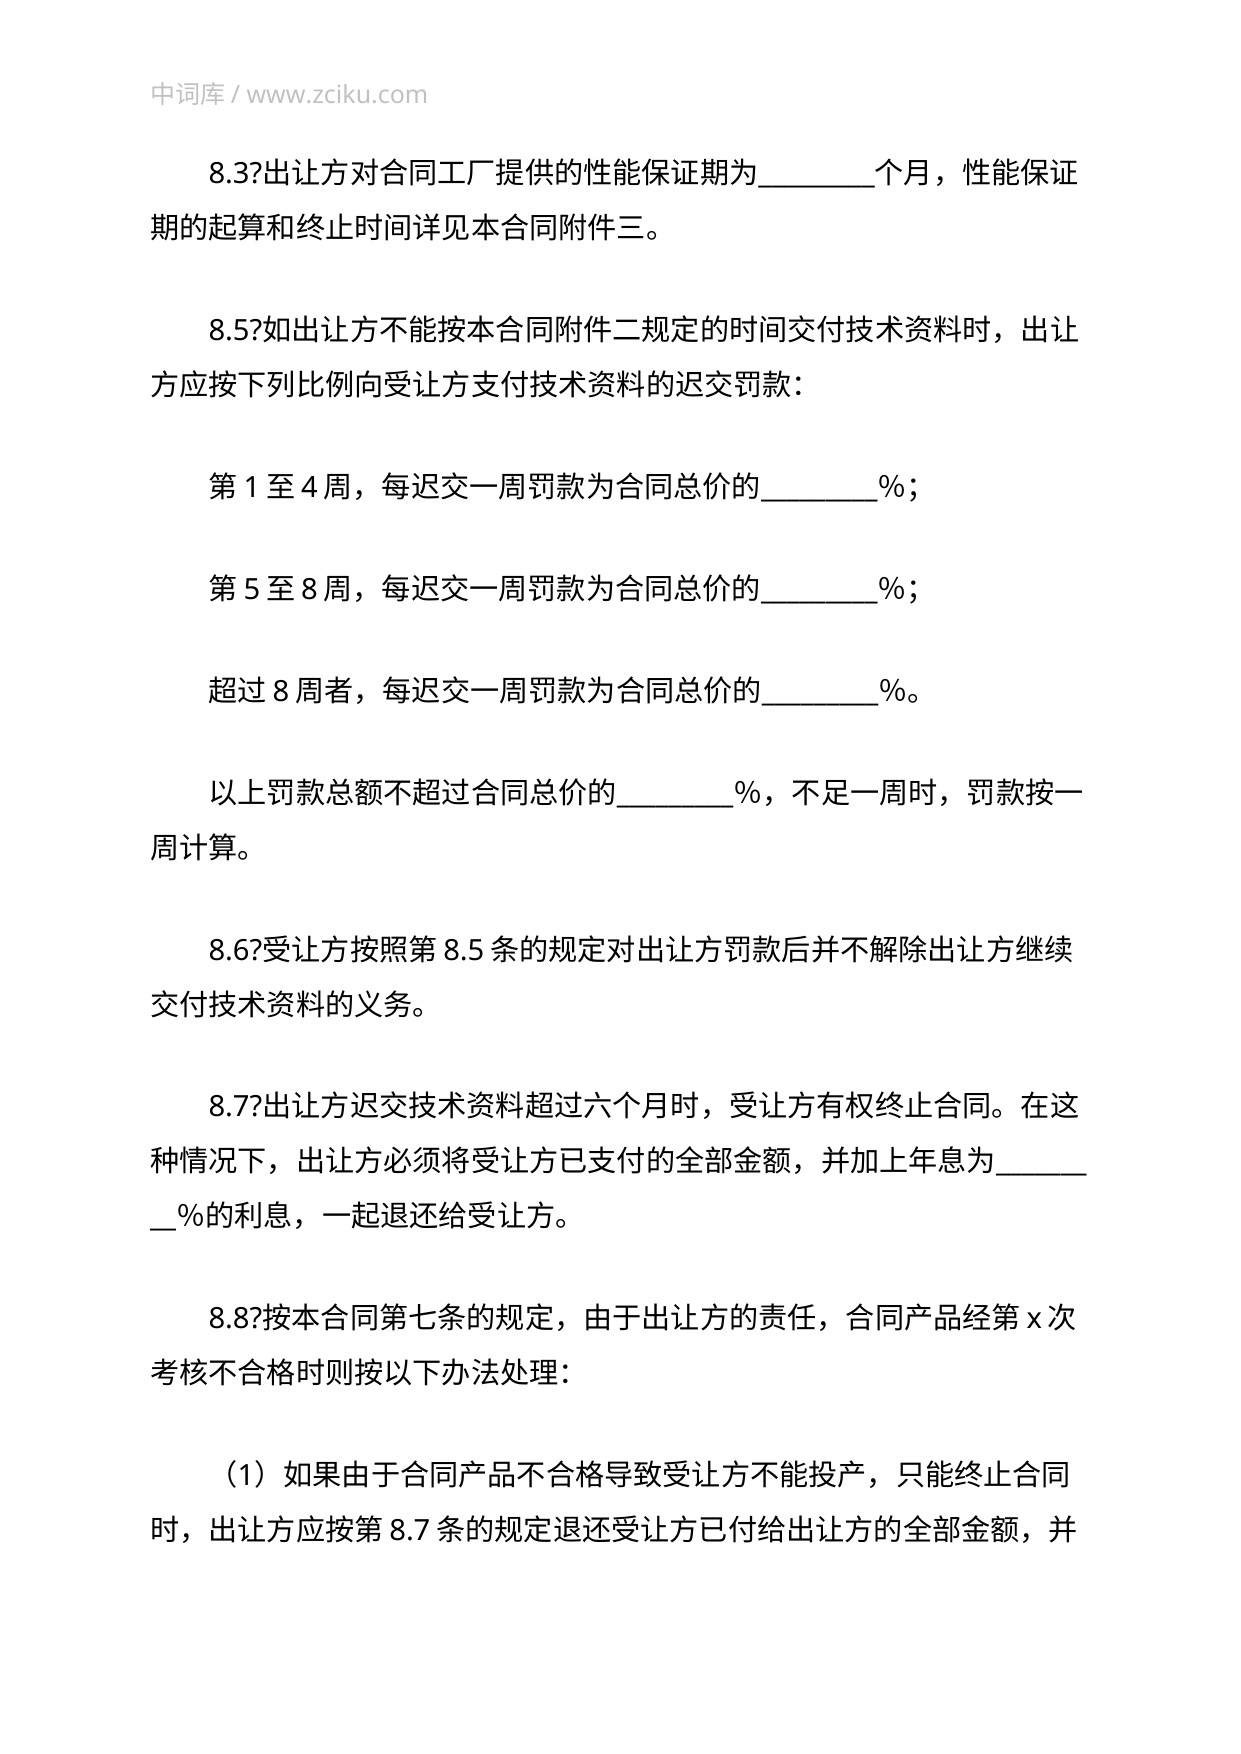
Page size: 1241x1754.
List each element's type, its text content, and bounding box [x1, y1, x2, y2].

text 8.3?出让方对合同工厂提供的性能保证期为_________个月，性能保证期的起算和终止时间详见本合同附件三。 [150, 150, 1090, 247]
text 8.5?如出让方不能按本合同附件二规定的时间交付技术资料时，出让方应按下列比例向受让方支付技术资料的迟交罚款： [150, 307, 1090, 404]
text 8.8?按本合同第七条的规定，由于出让方的责任，合同产品经第x次考核不合格时则按以下办法处理： [150, 1295, 1090, 1392]
text 第5至8周，每迟交一周罚款为合同总价的_________％； [150, 566, 1090, 608]
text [150, 1452, 1090, 1549]
text 以上罚款总额不超过合同总价的_________％，不足一周时，罚款按一周计算。 [150, 769, 1090, 867]
text 8.6?受让方按照第8.5条的规定对出让方罚款后并不解除出让方继续交付技术资料的义务。 [150, 926, 1090, 1023]
text 超过8周者，每迟交一周罚款为合同总价的_________％。 [150, 667, 1090, 710]
text 8.7?出让方迟交技术资料超过六个月时，受让方有权终止合同。在这种情况下，出让方必须将受让方已支付的全部金额，并加上年息为_________％的利息，一起退还给受让方。 [150, 1083, 1090, 1235]
text 第1至4周，每迟交一周罚款为合同总价的_________％； [150, 463, 1090, 506]
